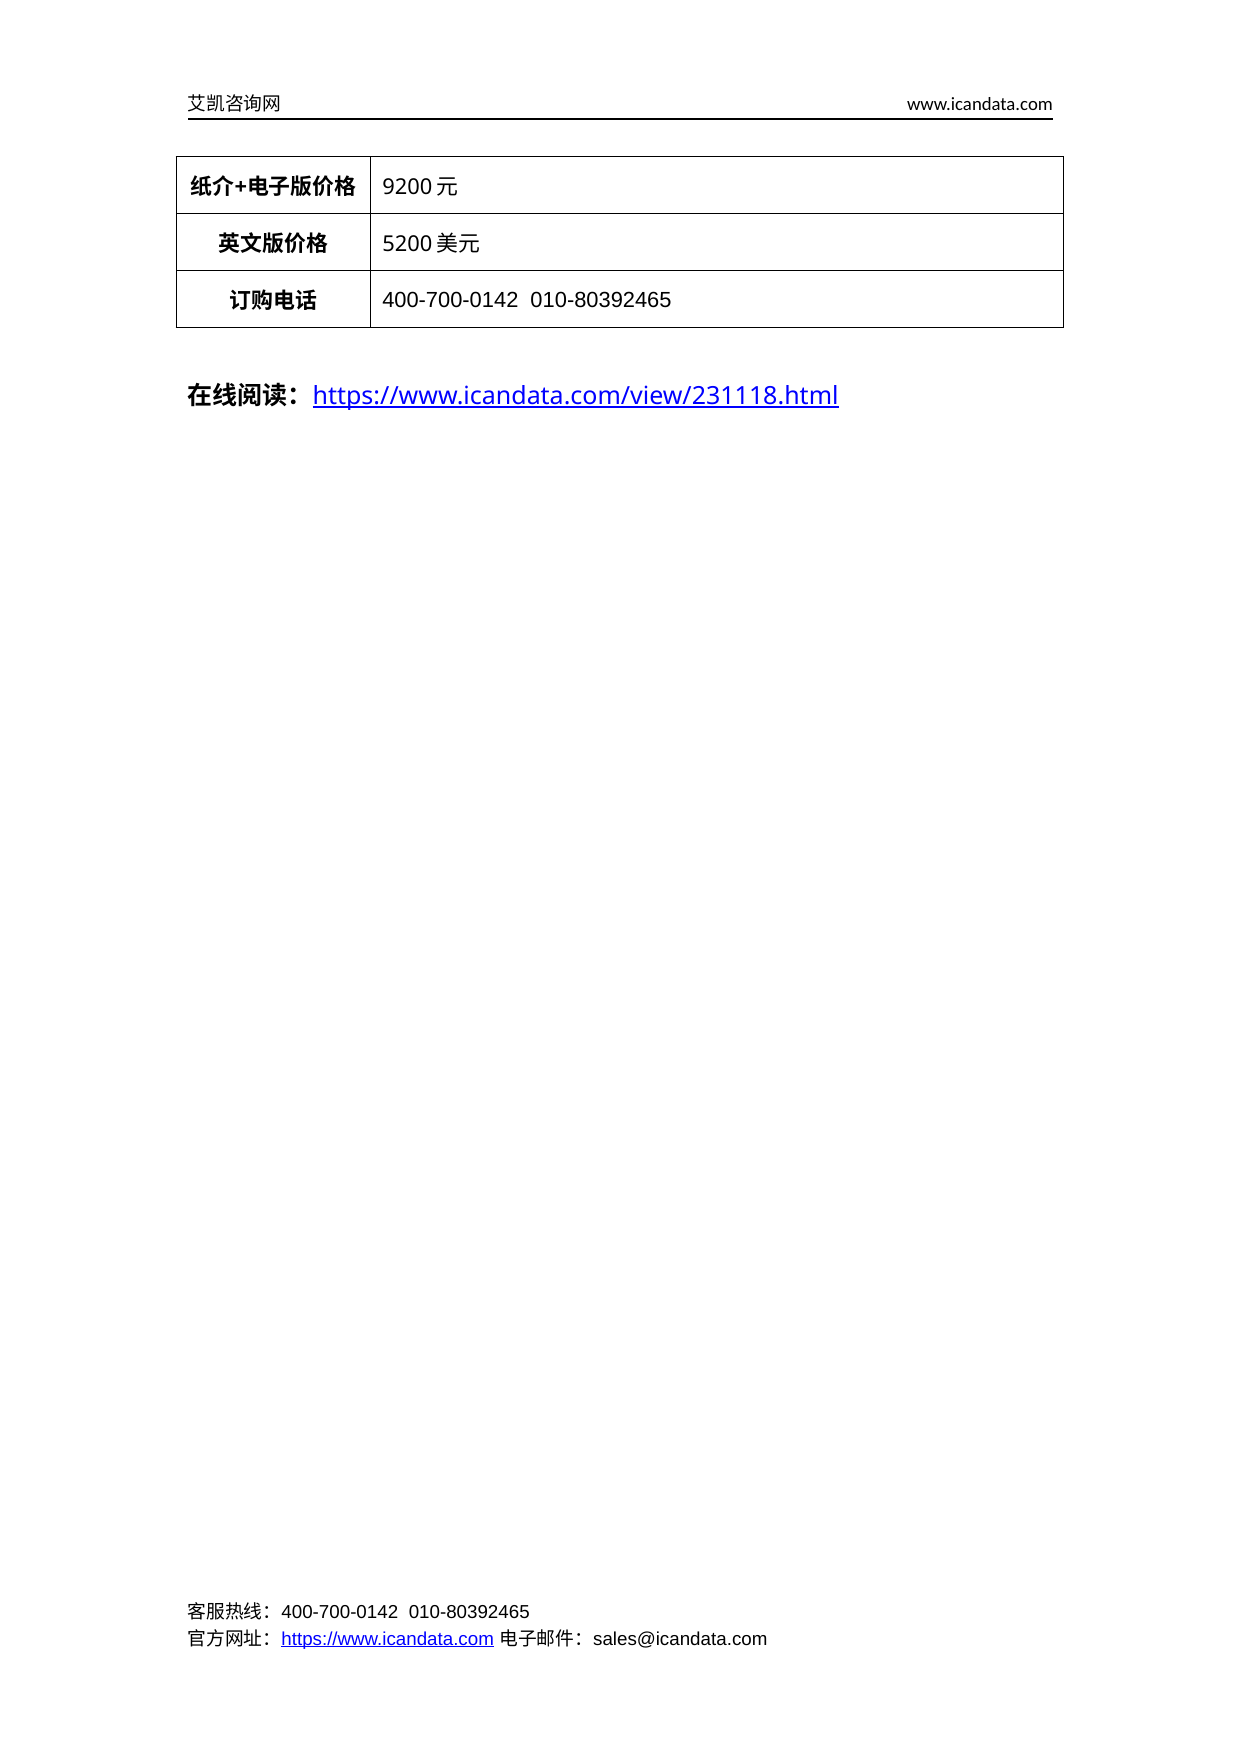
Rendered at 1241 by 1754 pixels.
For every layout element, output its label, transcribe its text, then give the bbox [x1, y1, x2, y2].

table_cell 订购电话 [177, 271, 370, 327]
table_cell 英文版价格 [177, 214, 370, 270]
table_cell 5200美元 [371, 214, 1063, 270]
text 在线阅读：https://www.icandata.com/view/231118.html [187, 361, 1053, 426]
table_cell 400-700-0142 010-80392465 [371, 271, 1063, 327]
table_cell 纸介+电子版价格 [177, 157, 370, 213]
table_cell 9200元 [371, 157, 1063, 213]
